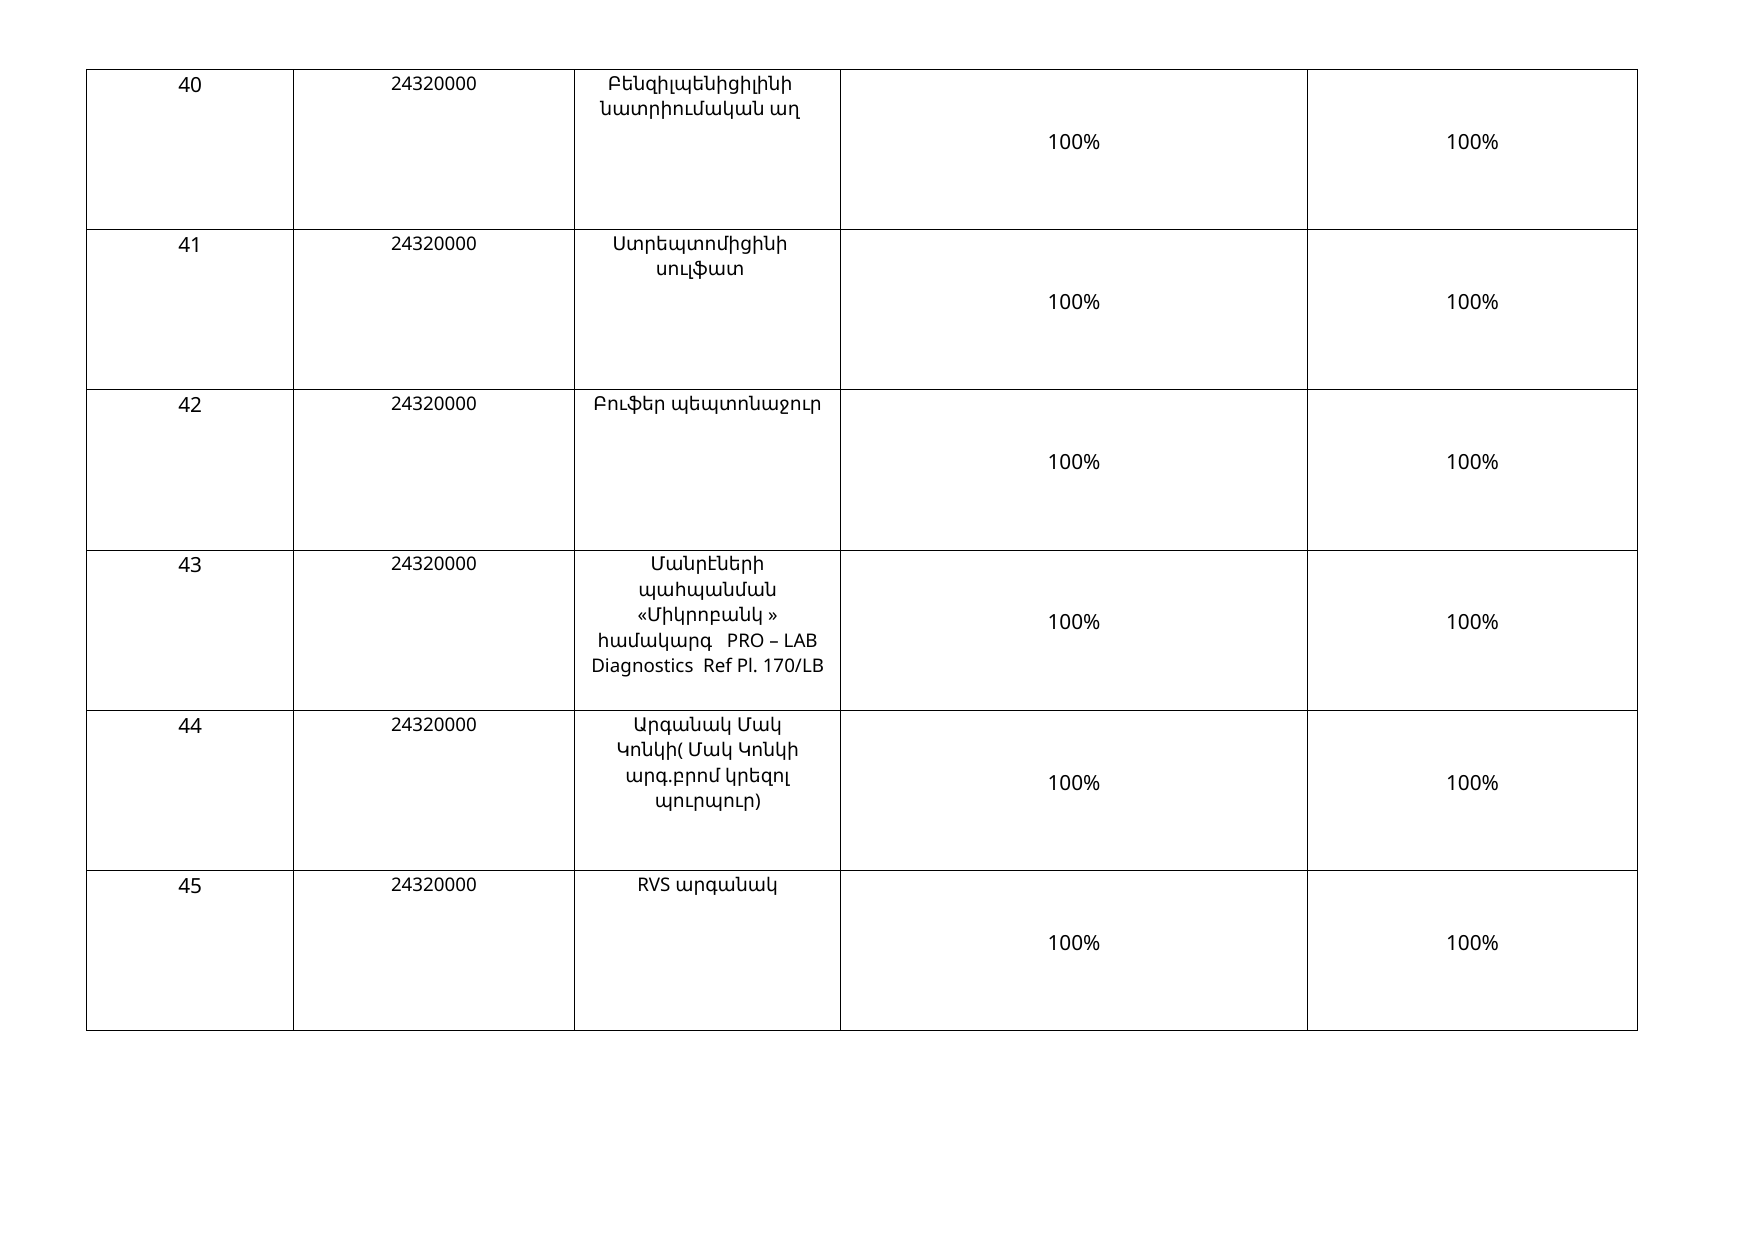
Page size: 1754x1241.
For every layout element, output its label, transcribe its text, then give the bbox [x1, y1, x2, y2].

table_cell Արգանակ Մակ Կոնկի( Մակ Կոնկի արգ.բրոմ կրեզոլ պուրպուր) [575, 711, 840, 870]
table_cell Բենզիլպենիցիլինի նատրիումական աղ [575, 70, 840, 229]
table_cell 24320000 [294, 70, 574, 229]
table_cell 100% [841, 711, 1307, 870]
table_cell 43 [87, 551, 293, 710]
table_cell 100% [841, 70, 1307, 229]
table_cell 100% [841, 390, 1307, 549]
table_cell 45 [87, 871, 293, 1030]
table_cell 100% [1308, 230, 1637, 389]
table_cell 24320000 [294, 230, 574, 389]
table_cell 100% [841, 230, 1307, 389]
table_cell RVS արգանակ [575, 871, 840, 1030]
table_cell Մանրէների պահպանման «Միկրոբանկ » համակարգ PRO – LAB Diagnostics Ref Pl. 170/LB [575, 551, 840, 710]
table_cell 24320000 [294, 871, 574, 1030]
table_cell 100% [1308, 390, 1637, 549]
table_cell 100% [1308, 70, 1637, 229]
table_cell 42 [87, 390, 293, 549]
table_cell 44 [87, 711, 293, 870]
table_cell 100% [1308, 871, 1637, 1030]
table_cell 100% [841, 551, 1307, 710]
table_cell Ստրեպտոմիցինի սուլֆատ [575, 230, 840, 389]
table_cell Բուֆեր պեպտոնաջուր [575, 390, 840, 549]
table_cell 24320000 [294, 711, 574, 870]
table_cell 100% [1308, 551, 1637, 710]
table_cell 100% [841, 871, 1307, 1030]
table_cell 24320000 [294, 390, 574, 549]
table_cell 100% [1308, 711, 1637, 870]
table_cell 41 [87, 230, 293, 389]
table_cell 40 [87, 70, 293, 229]
table_cell 24320000 [294, 551, 574, 710]
